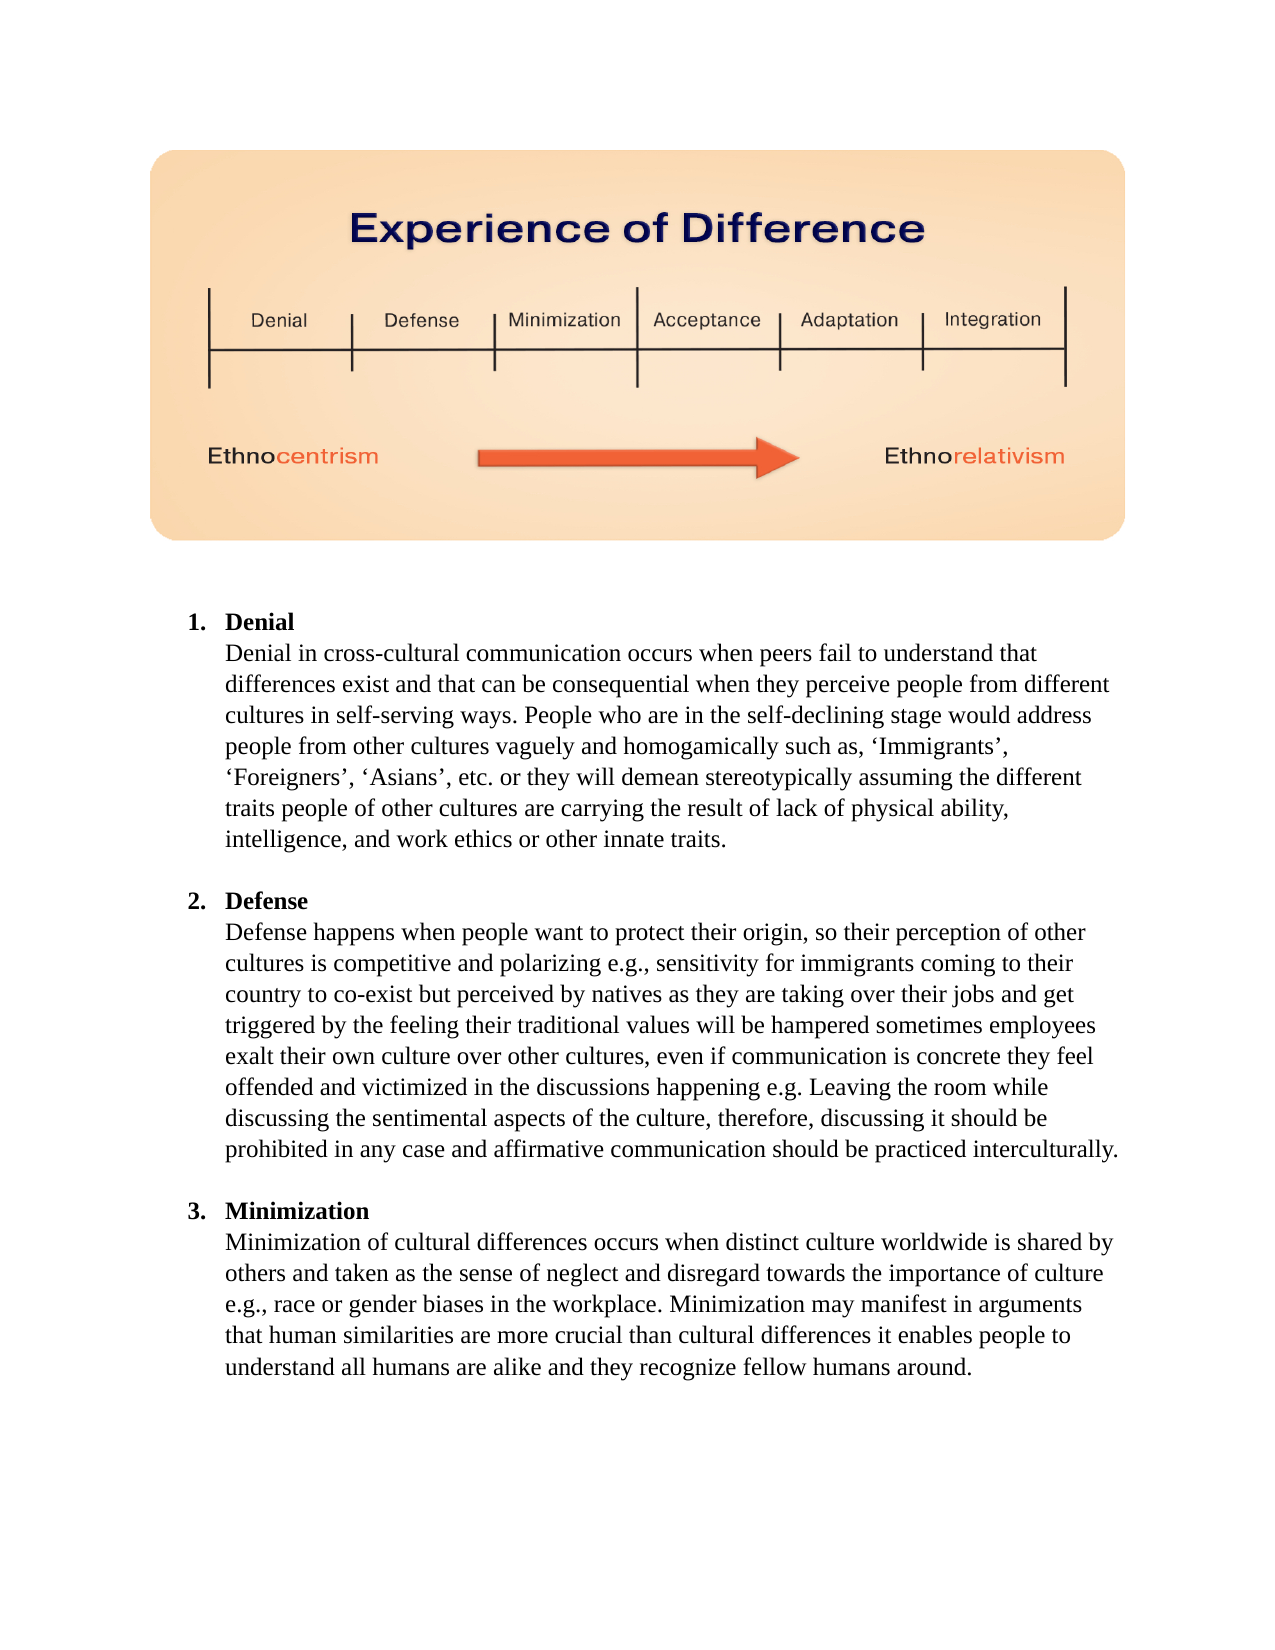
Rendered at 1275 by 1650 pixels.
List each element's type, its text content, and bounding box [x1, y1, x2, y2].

list Defense happens when people want to protect their origin, so their perception of other cultures is competitive and polarizing e.g., sensitivity for immigrants coming to their country to co-exist but perceived by natives as they are taking over their jobs and get triggered by the feeling their traditional values will be hampered sometimes employees exalt their own culture over other cultures, even if communication is concrete they feel offended and victimized in the discussions happening e.g. Leaving the room while discussing the sentimental aspects of the culture, therefore, discussing it should be prohibited in any case and affirmative communication should be practiced interculturally. [225, 917, 1125, 1163]
list Minimization of cultural differences occurs when distinct culture worldwide is shared by others and taken as the sense of neglect and disregard towards the importance of culture e.g., race or gender biases in the workplace. Minimization may manifest in arguments that human similarities are more crucial than cultural differences it enables people to understand all humans are alike and they recognize fellow humans around. [225, 1227, 1125, 1380]
list Defense [187, 886, 1125, 915]
list Denial in cross-cultural communication occurs when peers fail to understand that differences exist and that can be consequential when they perceive people from different cultures in self-serving ways. People who are in the self-declining stage would address people from other cultures vaguely and homogamically such as, ‘Immigrants’, ‘Foreigners’, ‘Asians’, etc. or they will demean stereotypically assuming the different traits people of other cultures are carrying the result of lack of physical ability, intelligence, and work ethics or other innate traits. [225, 638, 1125, 853]
list Denial [187, 607, 1125, 635]
list Minimization [187, 1196, 1125, 1225]
picture [150, 150, 1125, 541]
